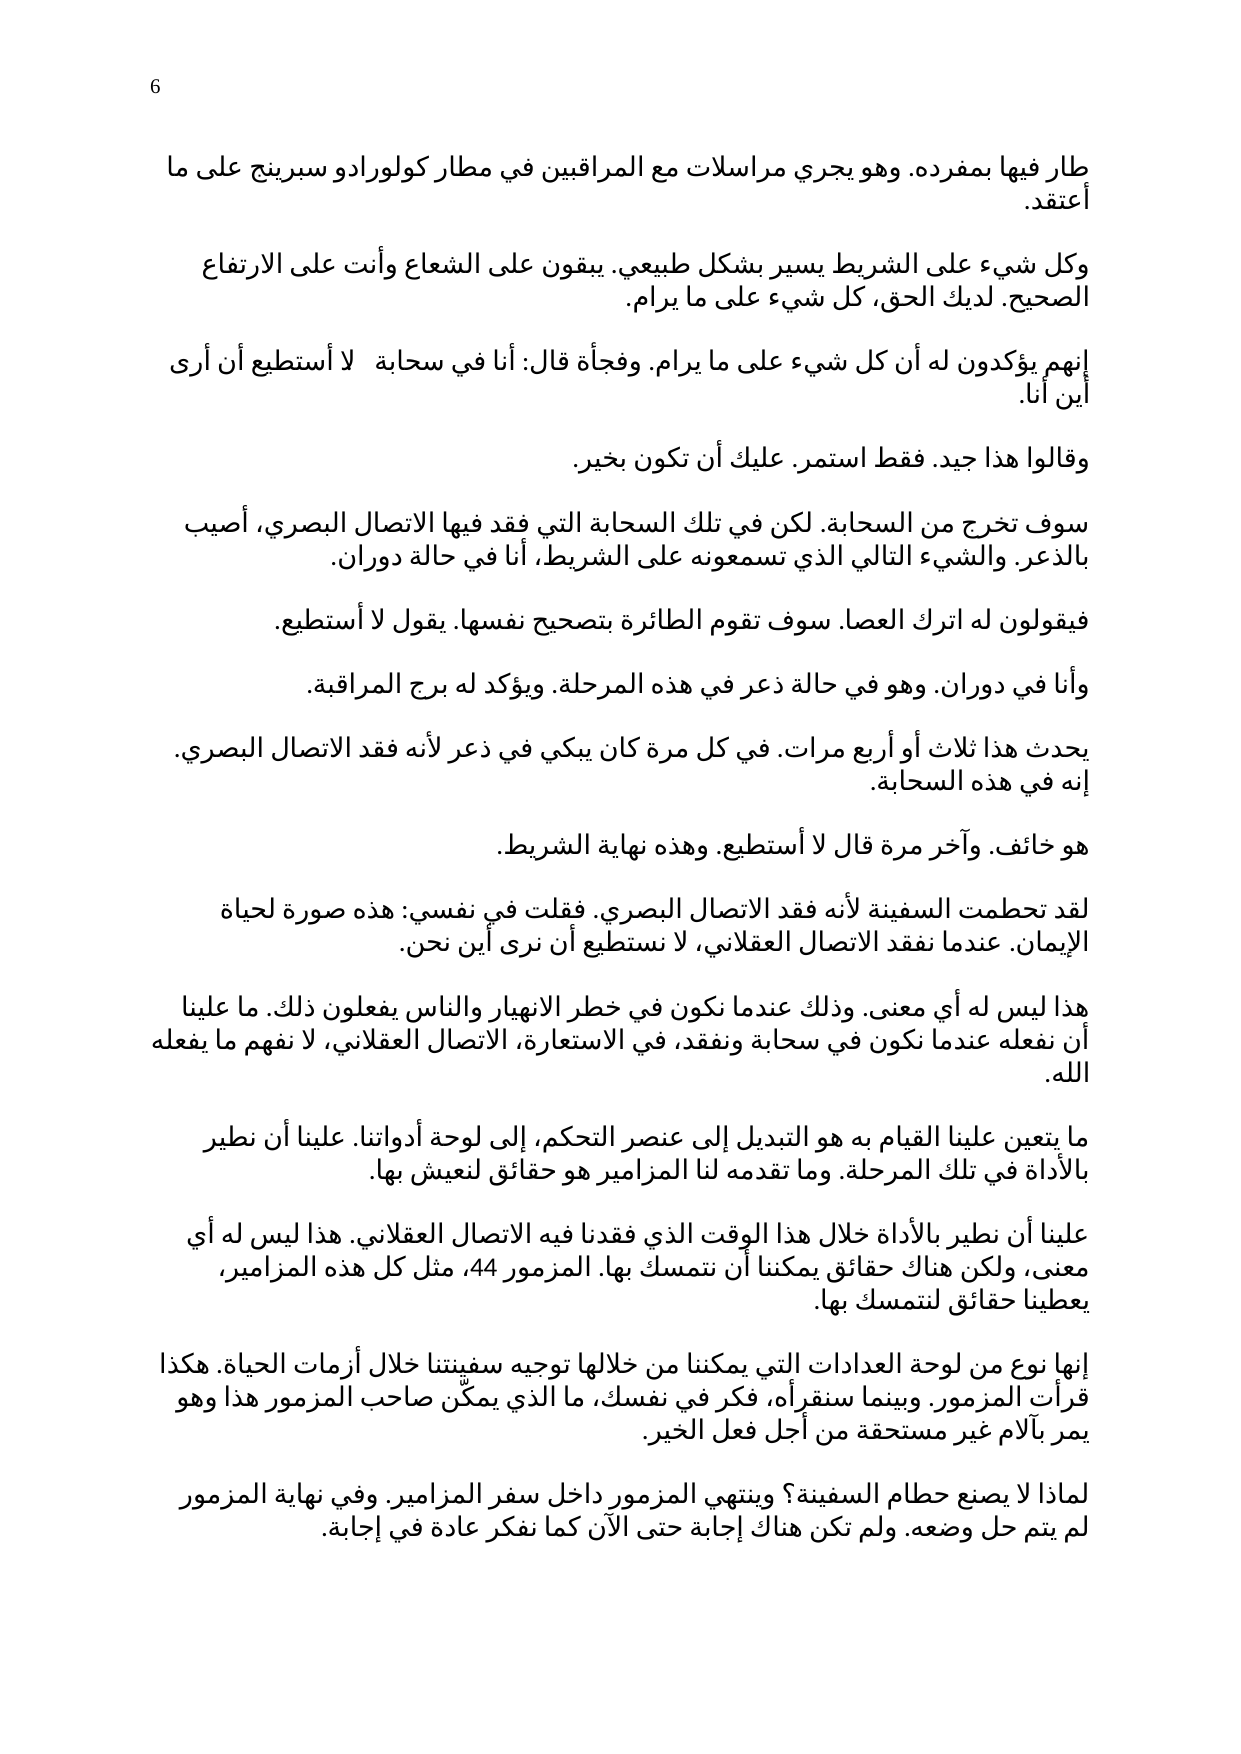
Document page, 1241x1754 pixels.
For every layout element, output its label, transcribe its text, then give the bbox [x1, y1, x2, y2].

text يحدث هذا ثلاث أو أربع مرات. في كل مرة كان يبكي في ذعر لأنه فقد الاتصال البصري. إنه في هذه السحابة. [150, 731, 1090, 797]
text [150, 150, 1090, 216]
text علينا أن نطير بالأداة خلال هذا الوقت الذي فقدنا فيه الاتصال العقلاني. هذا ليس له أي معنى، ولكن هناك حقائق يمكننا أن نتمسك بها. المزمور 44، مثل كل هذه المزامير، يعطينا حقائق لنتمسك بها. [150, 1217, 1090, 1316]
text سوف تخرج من السحابة. لكن في تلك السحابة التي فقد فيها الاتصال البصري، أصيب بالذعر. والشيء التالي الذي تسمعونه على الشريط، أنا في حالة دوران. [150, 506, 1090, 572]
text هذا ليس له أي معنى. وذلك عندما نكون في خطر الانهيار والناس يفعلون ذلك. ما علينا أن نفعله عندما نكون في سحابة ونفقد، في الاستعارة، الاتصال العقلاني، لا نفهم ما يفعله الله. [150, 990, 1090, 1089]
text وقالوا هذا جيد. فقط استمر. عليك أن تكون بخير. [150, 442, 1090, 474]
text لماذا لا يصنع حطام السفينة؟ وينتهي المزمور داخل سفر المزامير. وفي نهاية المزمور لم يتم حل وضعه. ولم تكن هناك إجابة حتى الآن كما نفكر عادة في إجابة. [150, 1478, 1090, 1544]
text فيقولون له اترك العصا. سوف تقوم الطائرة بتصحيح نفسها. يقول لا أستطيع. [150, 603, 1090, 636]
text إنهم يؤكدون له أن كل شيء على ما يرام. وفجأة قال: أنا في سحابة . لا أستطيع أن أرى أين أنا. [150, 344, 1090, 410]
text وكل شيء على الشريط يسير بشكل طبيعي. يبقون على الشعاع وأنت على الارتفاع الصحيح. لديك الحق، كل شيء على ما يرام. [150, 247, 1090, 313]
text إنها نوع من لوحة العدادات التي يمكننا من خلالها توجيه سفينتنا خلال أزمات الحياة. هكذا قرأت المزمور. وبينما سنقرأه، فكر في نفسك، ما الذي يمكّن صاحب المزمور هذا وهو يمر بآلام غير مستحقة من أجل فعل الخير. [150, 1347, 1090, 1446]
text ما يتعين علينا القيام به هو التبديل إلى عنصر التحكم، إلى لوحة أدواتنا. علينا أن نطير بالأداة في تلك المرحلة. وما تقدمه لنا المزامير هو حقائق لنعيش بها. [150, 1120, 1090, 1186]
text لقد تحطمت السفينة لأنه فقد الاتصال البصري. فقلت في نفسي: هذه صورة لحياة الإيمان. عندما نفقد الاتصال العقلاني، لا نستطيع أن نرى أين نحن. [150, 893, 1090, 959]
text هو خائف. وآخر مرة قال لا أستطيع. وهذه نهاية الشريط. [150, 828, 1090, 861]
text وأنا في دوران. وهو في حالة ذعر في هذه المرحلة. ويؤكد له برج المراقبة. [150, 667, 1090, 700]
